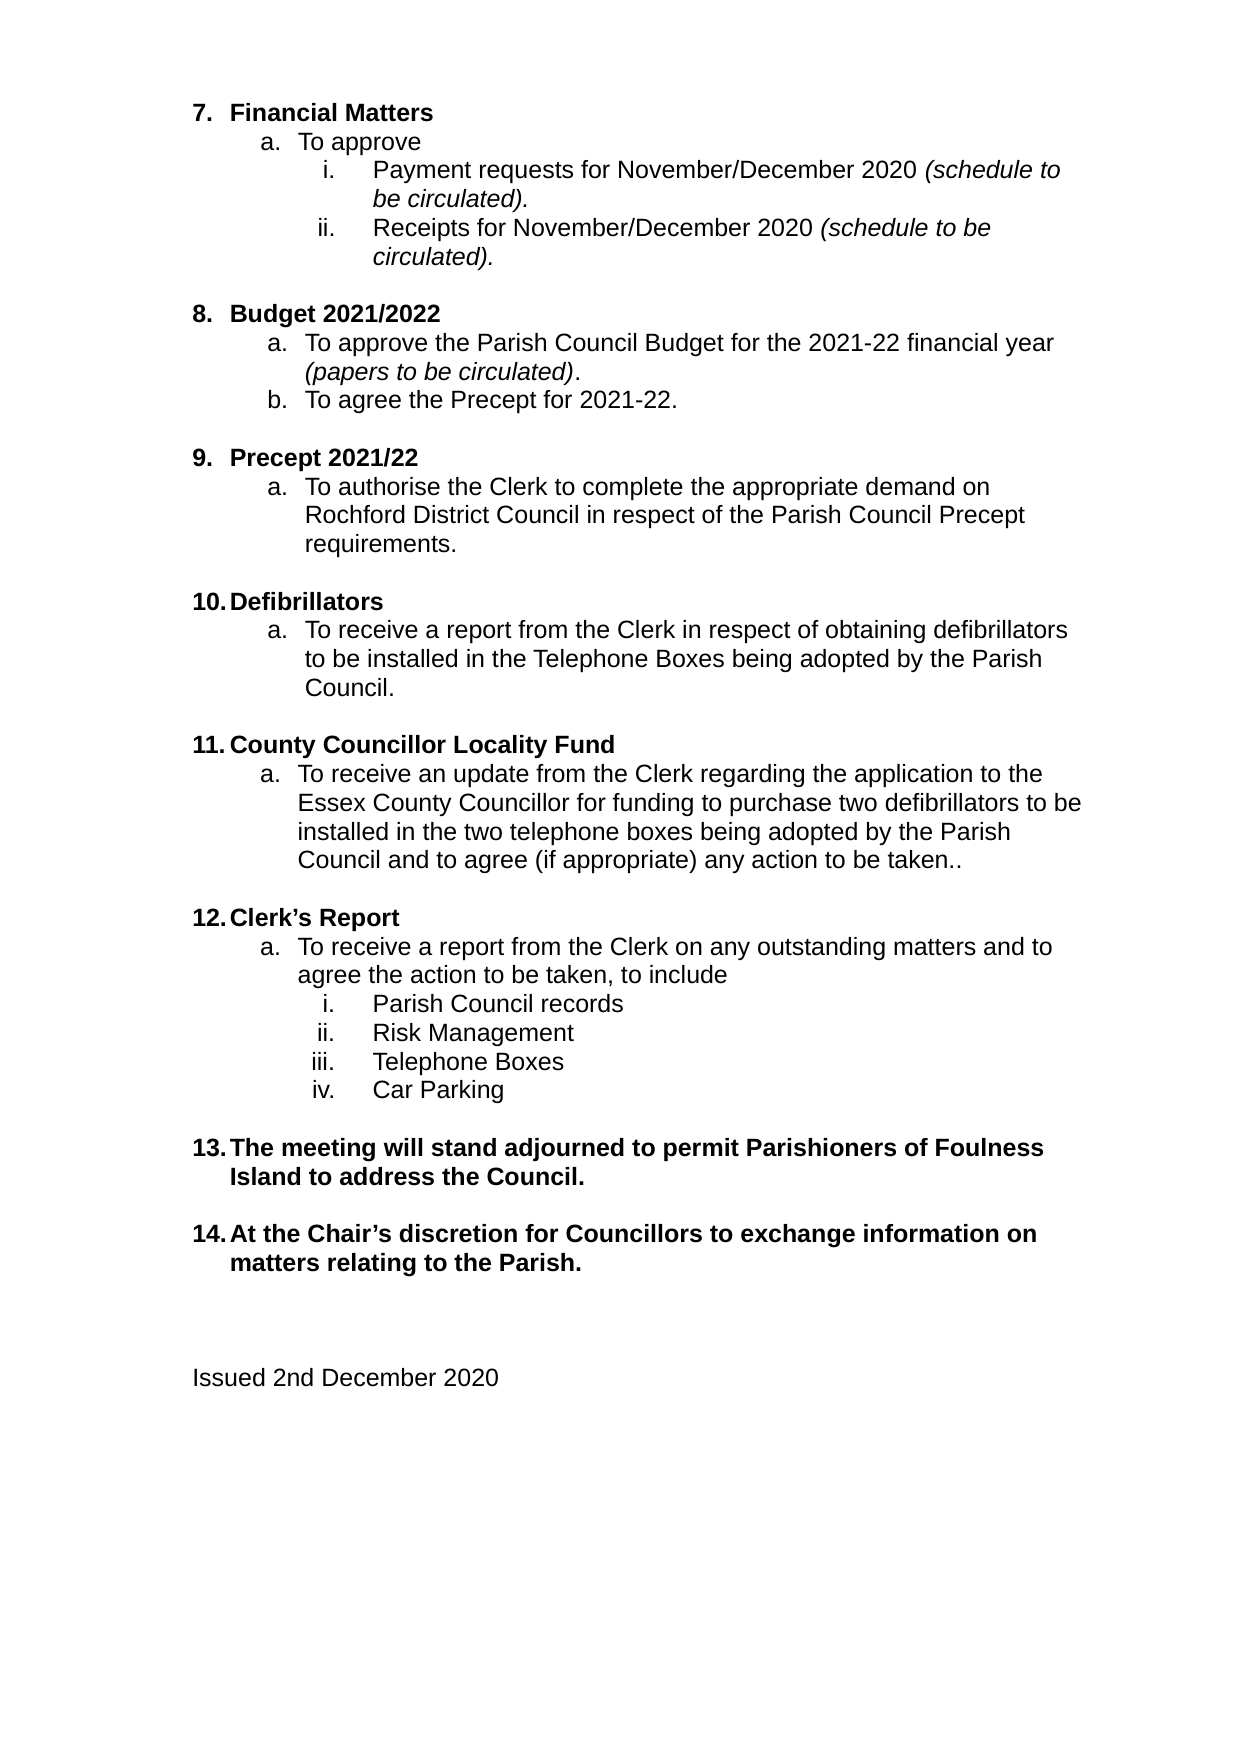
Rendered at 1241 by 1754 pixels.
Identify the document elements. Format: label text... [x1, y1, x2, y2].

list Financial Matters [192, 98, 1092, 127]
list Precept 2021/22 [192, 443, 1092, 472]
list Risk Management [335, 1018, 1092, 1047]
list County Councillor Locality Fund [192, 730, 1092, 759]
list The meeting will stand adjourned to permit Parishioners of Foulness Island to address the Council. [192, 1133, 1092, 1190]
list To approve [260, 127, 1092, 155]
list To authorise the Clerk to complete the appropriate demand on Rochford District Council in respect of the Parish Council Precept requirements. [267, 472, 1092, 558]
list Budget 2021/2022 [192, 299, 1092, 328]
list Telephone Boxes [335, 1047, 1092, 1075]
list Clerk’s Report [192, 903, 1092, 932]
list To receive a report from the Clerk on any outstanding matters and to agree the action to be taken, to include [260, 932, 1092, 989]
list To approve the Parish Council Budget for the 2021-22 financial year (papers to be circulated). [267, 328, 1092, 385]
text Issued 2nd December 2020 [192, 1363, 1092, 1392]
list To receive an update from the Clerk regarding the application to the Essex County Councillor for funding to purchase two defibrillators to be installed in the two telephone boxes being adopted by the Parish Council and to agree (if appropriate) any action to be taken.. [260, 759, 1092, 874]
list To receive a report from the Clerk in respect of obtaining defibrillators to be installed in the Telephone Boxes being adopted by the Parish Council. [267, 615, 1092, 702]
list To agree the Precept for 2021-22. [267, 385, 1092, 414]
list Car Parking [335, 1075, 1092, 1104]
list Defibrillators [192, 587, 1092, 615]
list Payment requests for November/December 2020 (schedule to be circulated). [335, 155, 1092, 213]
list Receipts for November/December 2020 (schedule to be circulated). [335, 213, 1092, 270]
list Parish Council records [335, 989, 1092, 1018]
list At the Chair’s discretion for Councillors to exchange information on matters relating to the Parish. [192, 1219, 1092, 1277]
